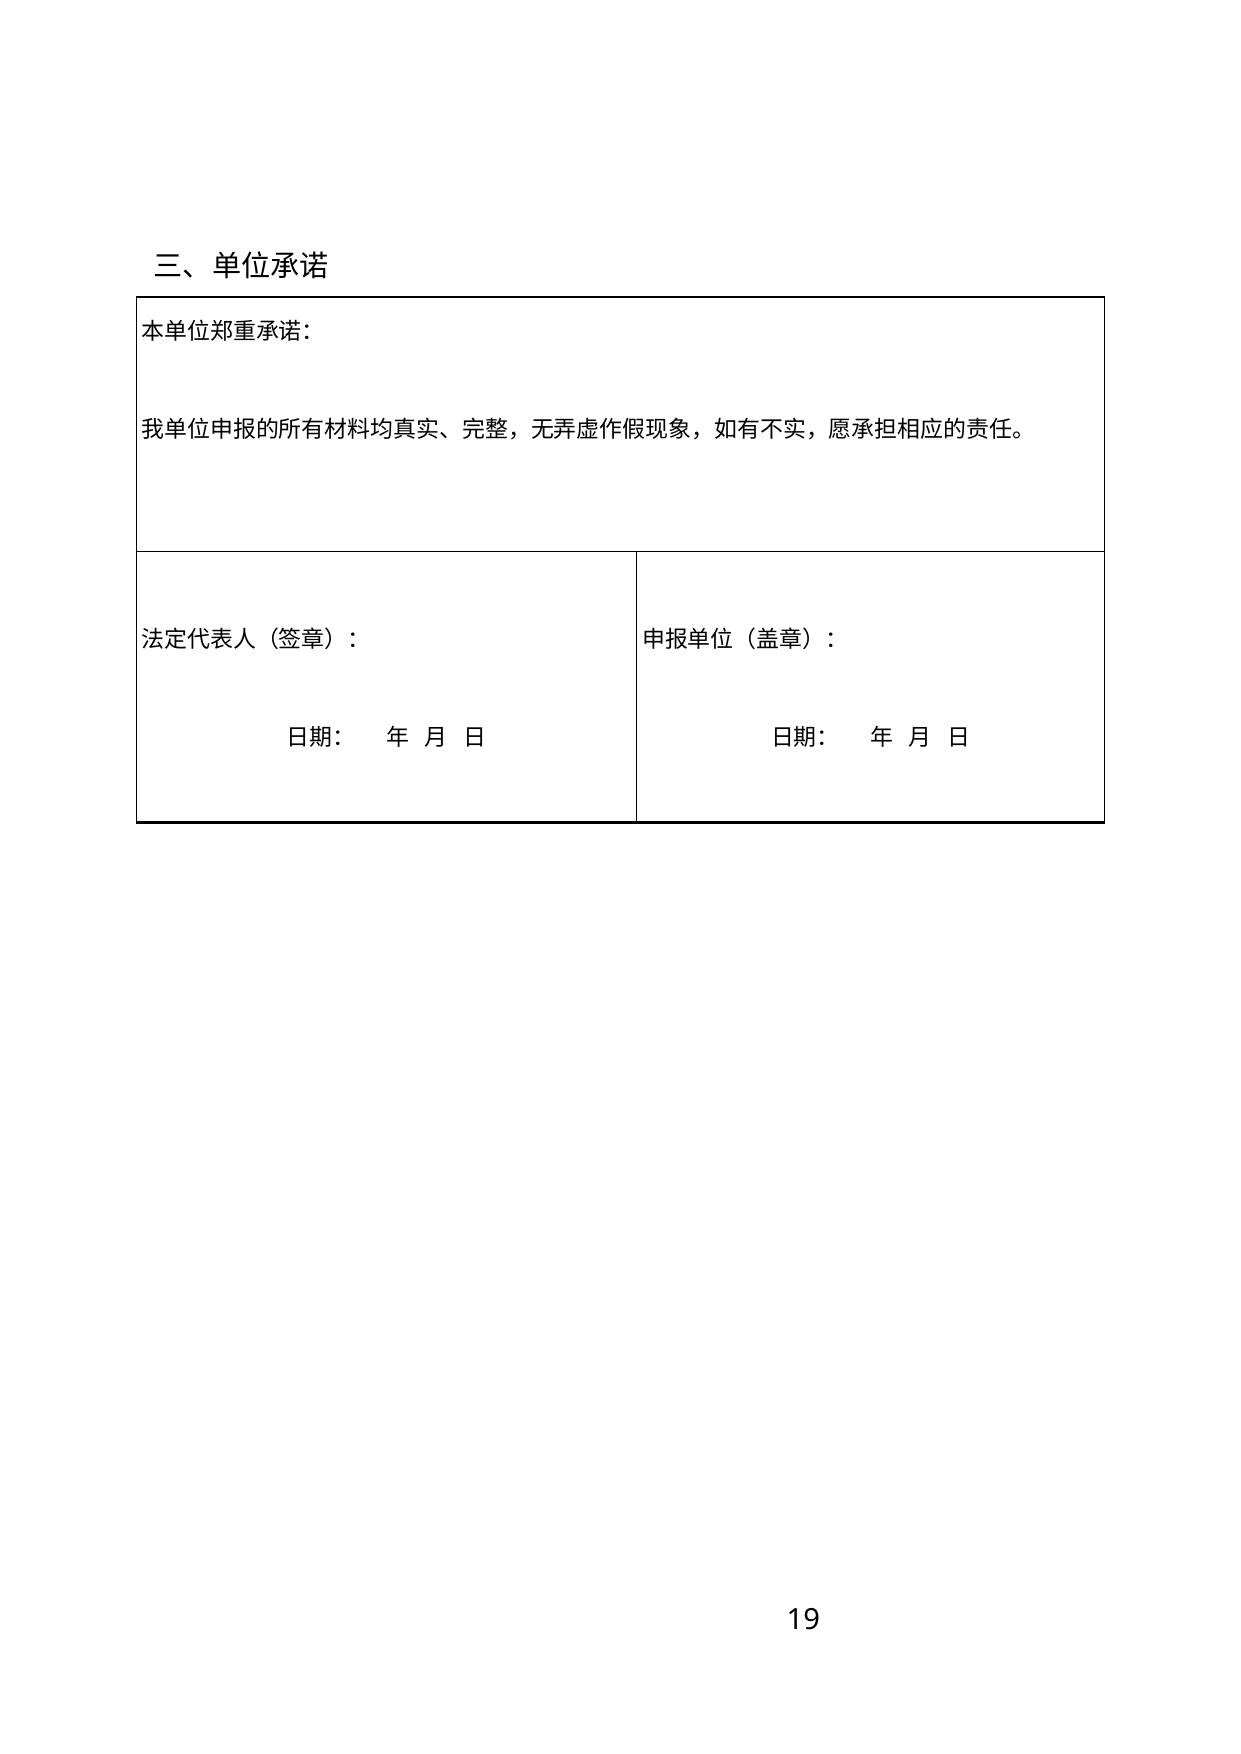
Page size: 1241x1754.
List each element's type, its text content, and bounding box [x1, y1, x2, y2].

table_cell 法定代表人（签章）： 日期： 年 月 日 [137, 552, 636, 821]
table_header 本单位郑重承诺： 我单位申报的所有材料均真实、完整，无弄虚作假现象，如有不实，愿承担相应的责任。 [137, 298, 1104, 551]
table_cell 申报单位（盖章）： 日期： 年 月 日 [637, 552, 1104, 821]
text 三、单位承诺 [153, 231, 1087, 296]
